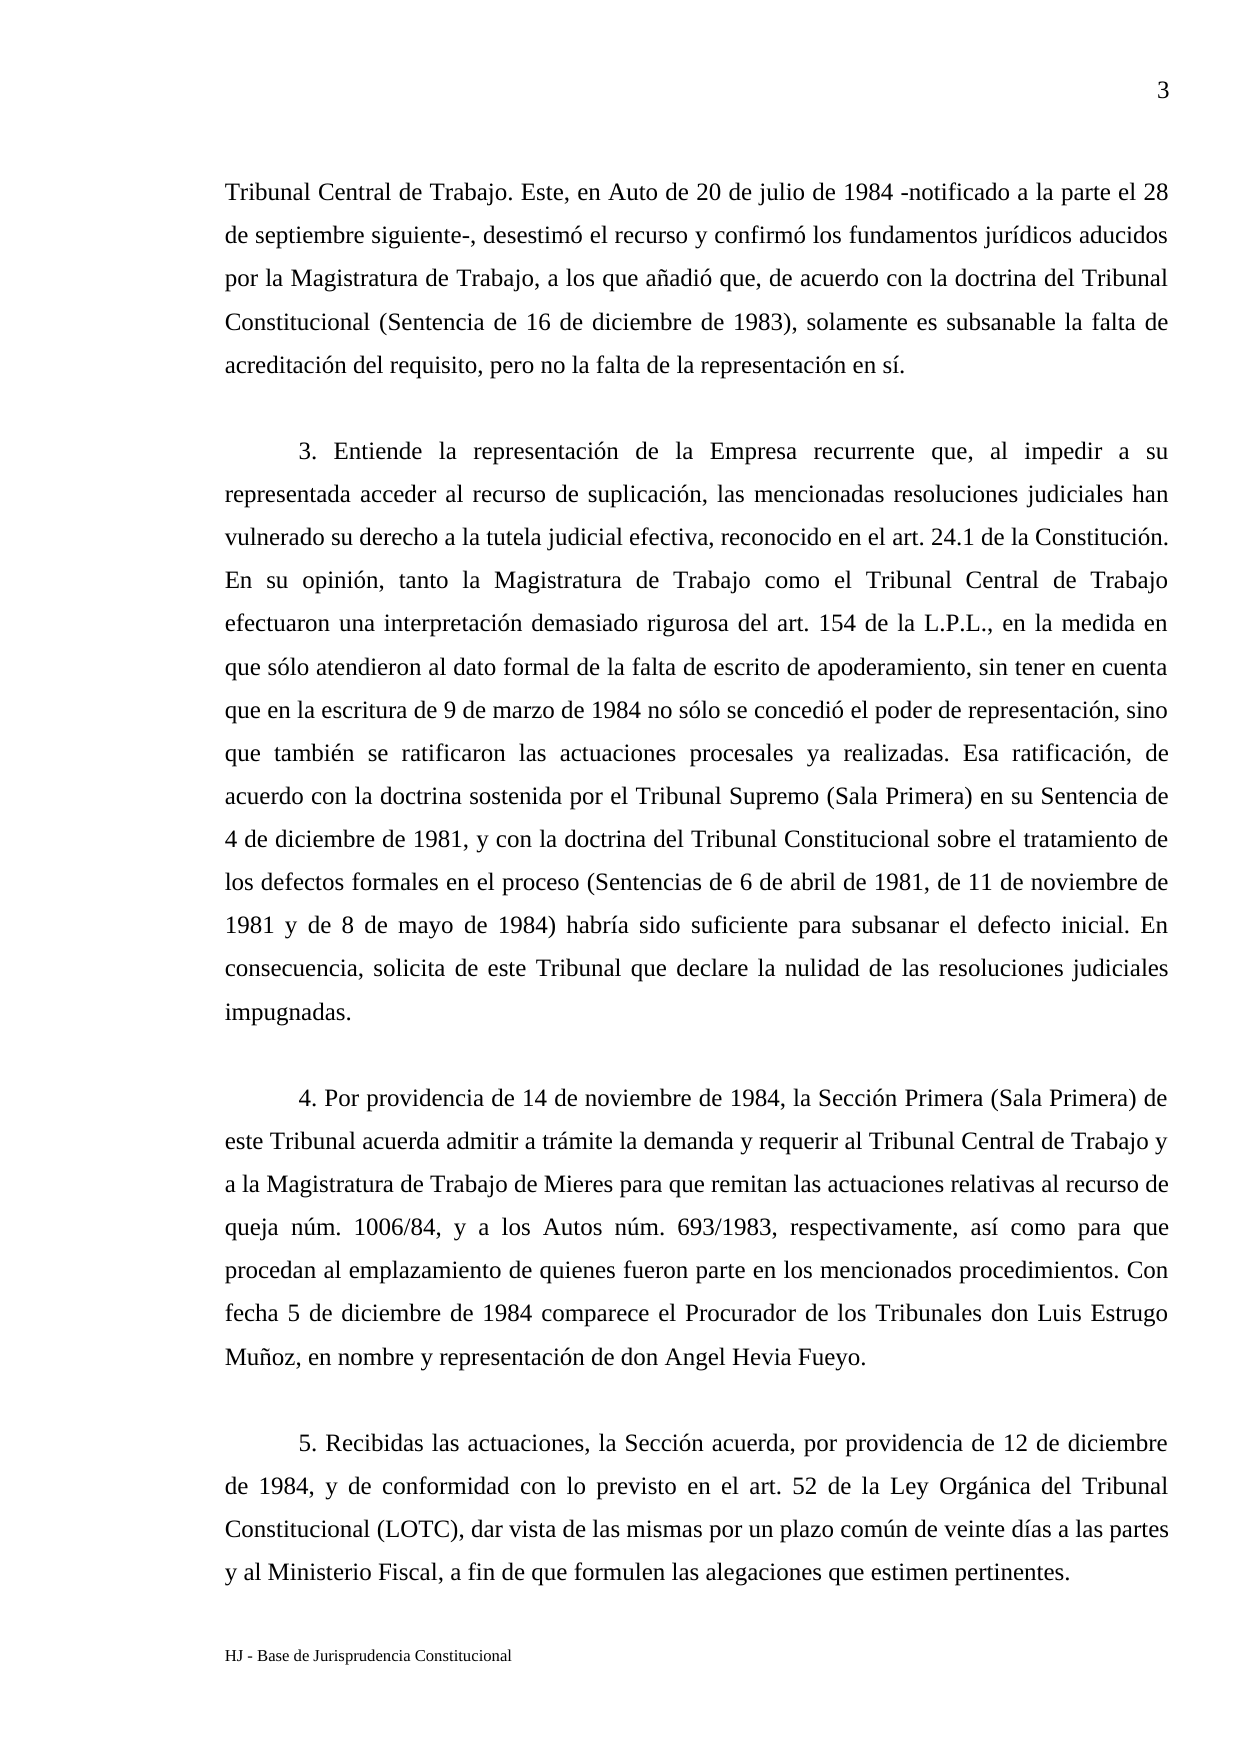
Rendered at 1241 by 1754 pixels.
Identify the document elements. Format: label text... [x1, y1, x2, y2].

text 3. Entiende la representación de la Empresa recurrente que, al impedir a su representada acceder al recurso de suplicación, las mencionadas resoluciones judiciales han vulnerado su derecho a la tutela judicial efectiva, reconocido en el art. 24.1 de la Constitución. En su opinión, tanto la Magistratura de Trabajo como el Tribunal Central de Trabajo efectuaron una interpretación demasiado rigurosa del art. 154 de la L.P.L., en la medida en que sólo atendieron al dato formal de la falta de escrito de apoderamiento, sin tener en cuenta que en la escritura de 9 de marzo de 1984 no sólo se concedió el poder de representación, sino que también se ratificaron las actuaciones procesales ya realizadas. Esa ratificación, de acuerdo con la doctrina sostenida por el Tribunal Supremo (Sala Primera) en su Sentencia de 4 de diciembre de 1981, y con la doctrina del Tribunal Constitucional sobre el tratamiento de los defectos formales en el proceso (Sentencias de 6 de abril de 1981, de 11 de noviembre de 1981 y de 8 de mayo de 1984) habría sido suficiente para subsanar el defecto inicial. En consecuencia, solicita de este Tribunal que declare la nulidad de las resoluciones judiciales impugnadas. [224, 436, 1169, 1025]
text 5. Recibidas las actuaciones, la Sección acuerda, por providencia de 12 de diciembre de 1984, y de conformidad con lo previsto en el art. 52 de la Ley Orgánica del Tribunal Constitucional (LOTC), dar vista de las mismas por un plazo común de veinte días a las partes y al Ministerio Fiscal, a fin de que formulen las alegaciones que estimen pertinentes. [224, 1428, 1169, 1586]
text 4. Por providencia de 14 de noviembre de 1984, la Sección Primera (Sala Primera) de este Tribunal acuerda admitir a trámite la demanda y requerir al Tribunal Central de Trabajo y a la Magistratura de Trabajo de Mieres para que remitan las actuaciones relativas al recurso de queja núm. 1006/84, y a los Autos núm. 693/1983, respectivamente, así como para que procedan al emplazamiento de quienes fueron parte en los mencionados procedimientos. Con fecha 5 de diciembre de 1984 comparece el Procurador de los Tribunales don Luis Estrugo Muñoz, en nombre y representación de don Angel Hevia Fueyo. [224, 1083, 1169, 1370]
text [224, 177, 1169, 378]
